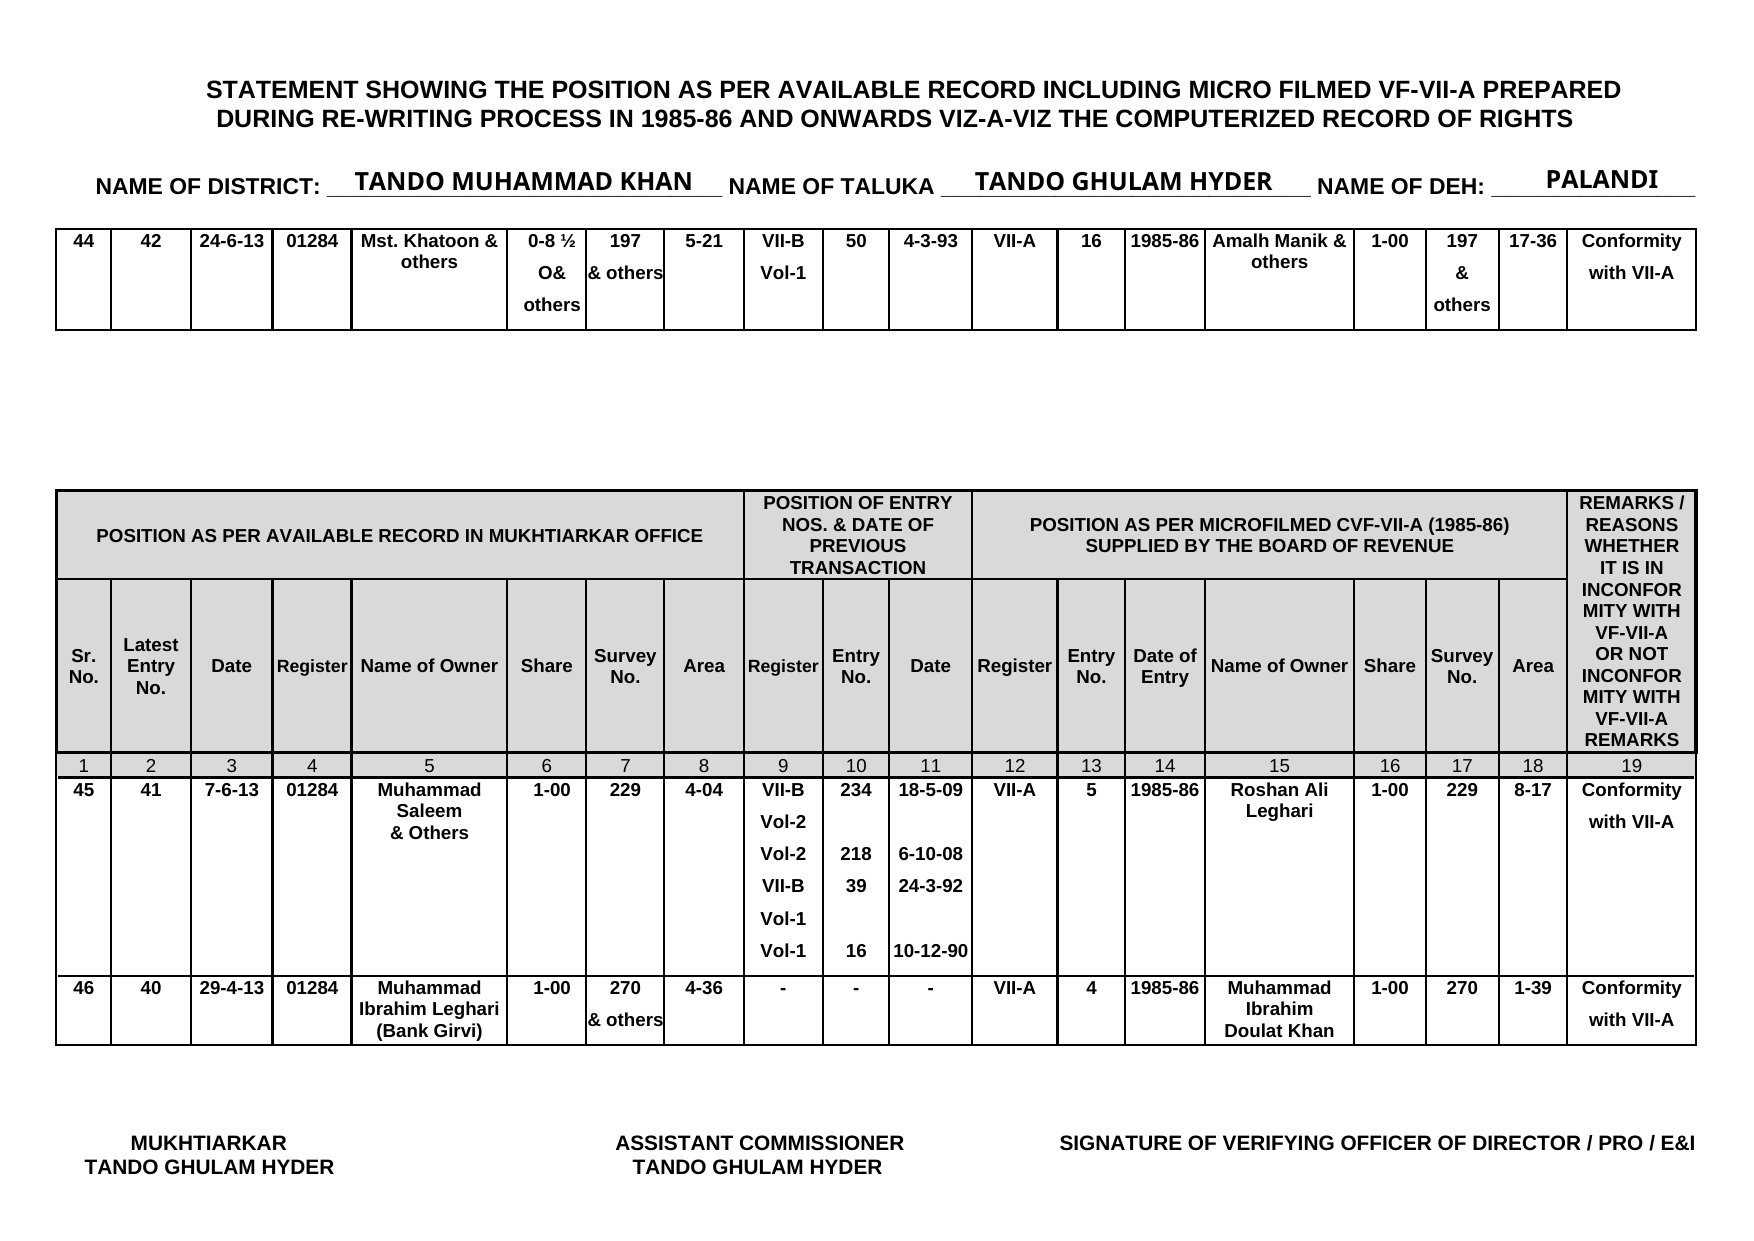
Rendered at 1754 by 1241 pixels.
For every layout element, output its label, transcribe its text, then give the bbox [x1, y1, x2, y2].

table_cell Register [745, 580, 822, 751]
table_cell 14 [1126, 754, 1204, 776]
table_cell 1-00 [1355, 779, 1425, 974]
table_cell 0-8 ½ O& others [508, 230, 585, 329]
table_cell 40 [112, 977, 190, 1044]
table_header POSITION AS PER AVAILABLE RECORD IN MUKHTIARKAR OFFICE [58, 492, 743, 578]
table_cell VII-B Vol-1 [745, 230, 822, 329]
table_cell 01284 [274, 230, 350, 329]
table_cell Name of Owner [353, 580, 506, 751]
table_cell Latest Entry No. [112, 580, 190, 751]
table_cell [1206, 230, 1353, 329]
table_cell 4-3-93 [890, 230, 971, 329]
table_cell 1 [57, 754, 110, 776]
table_cell 4-04 [665, 779, 743, 974]
table_cell 1985-86 [1126, 230, 1204, 329]
table_cell 45 [57, 776, 110, 974]
table_cell 2 [112, 754, 190, 776]
table_cell Date [192, 580, 271, 751]
table_cell 16 [1355, 754, 1425, 776]
table_cell Muhammad Ibrahim Leghari (Bank Girvi) [353, 977, 506, 1044]
table_cell 197 & others [1427, 230, 1498, 329]
table_cell 13 [1059, 754, 1124, 776]
table_cell 3 [192, 754, 271, 776]
table_cell 41 [112, 779, 190, 974]
table_cell 8 [665, 754, 743, 776]
table_cell 01284 [274, 779, 350, 974]
table_cell 50 [824, 230, 888, 329]
table_cell 18-5-09 6-10-08 24-3-92 10-12-90 [890, 779, 971, 974]
table_cell Mst. Khatoon & others [353, 230, 506, 329]
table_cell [1568, 230, 1695, 329]
table_cell 29-4-13 [192, 977, 271, 1044]
table_cell 10 [824, 754, 888, 776]
table_cell 1-00 [508, 977, 585, 1044]
table_cell 1985-86 [1126, 779, 1204, 974]
table_cell 1-00 [1355, 230, 1425, 329]
table_cell - [745, 977, 822, 1044]
table_cell Conformity with VII-A [1568, 776, 1695, 974]
table_cell 11 [890, 754, 971, 776]
table_cell 7-6-13 [192, 779, 271, 974]
table_cell 6 [508, 754, 585, 776]
table_cell Survey No. [587, 580, 663, 751]
table_cell 42 [112, 230, 190, 329]
table_cell 24-6-13 [192, 230, 271, 329]
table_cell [1568, 975, 1695, 1044]
table_cell 01284 [274, 977, 350, 1044]
table_cell Register [973, 580, 1056, 751]
table_cell Survey No. [1427, 580, 1498, 751]
table_cell Sr. No. [58, 580, 110, 751]
table_cell Share [508, 580, 585, 751]
table_cell 17 [1427, 754, 1498, 776]
table_cell - [824, 977, 888, 1044]
table_cell 270 & others [587, 977, 663, 1044]
table_cell 16 [1059, 230, 1124, 329]
table_header POSITION OF ENTRY NOS. & DATE OF PREVIOUS TRANSACTION [745, 492, 971, 578]
table_cell 9 [745, 754, 822, 776]
table_cell Roshan Ali Leghari [1206, 779, 1353, 974]
table_cell 15 [1206, 754, 1353, 776]
table_cell Area [665, 580, 743, 751]
table_cell 1-39 [1500, 977, 1566, 1044]
table_cell Entry No. [824, 580, 888, 751]
table_cell 8-17 [1500, 779, 1566, 974]
table_cell 5 [353, 754, 506, 776]
table_cell VII-B Vol-2 Vol-2 VII-B Vol-1 Vol-1 [745, 779, 822, 974]
table_cell 12 [973, 754, 1056, 776]
table_cell 4-36 [665, 977, 743, 1044]
table_cell 4 [274, 754, 350, 776]
table_cell 17-36 [1500, 230, 1566, 329]
table_cell Muhammad Ibrahim Doulat Khan [1206, 977, 1353, 1044]
table_cell 234 218 39 16 [824, 779, 888, 974]
table_cell Muhammad Saleem & Others [353, 779, 506, 974]
table_cell Date [890, 580, 971, 751]
table_cell 7 [587, 754, 663, 776]
table_cell 4 [1059, 977, 1124, 1044]
table_cell 18 [1500, 754, 1566, 776]
table_cell 1-00 [1355, 977, 1425, 1044]
table_cell Register [274, 580, 350, 751]
table_cell 1985-86 [1126, 977, 1204, 1044]
table_cell 197 & others [587, 230, 663, 329]
table_cell 270 [1427, 977, 1498, 1044]
table_header POSITION AS PER MICROFILMED CVF-VII-A (1985-86) SUPPLIED BY THE BOARD OF REVENUE [973, 492, 1566, 578]
table_cell VII-A [973, 977, 1056, 1044]
table_cell Share [1355, 580, 1425, 751]
table_cell 229 [1427, 779, 1498, 974]
table_cell 44 [57, 230, 110, 329]
table_cell 229 [587, 779, 663, 974]
table_cell 46 [57, 975, 110, 1044]
table_cell Entry No. [1059, 580, 1124, 751]
table_cell 1-00 [508, 779, 585, 974]
table_cell - [890, 977, 971, 1044]
table_header REMARKS / REASONS WHETHER IT IS IN INCONFORMITY WITH VF-VII-A OR NOT INCONFORMITY WITH VF-VII-A REMARKS [1568, 492, 1694, 751]
table_cell 5-21 [665, 230, 743, 329]
table_cell Date of Entry [1126, 580, 1204, 751]
table_cell Area [1500, 580, 1566, 751]
table_cell VII-A [973, 230, 1056, 329]
table_cell VII-A [973, 779, 1056, 974]
table_cell 19 [1568, 754, 1695, 776]
table_cell 5 [1059, 779, 1124, 974]
table_cell Name of Owner [1206, 580, 1353, 751]
